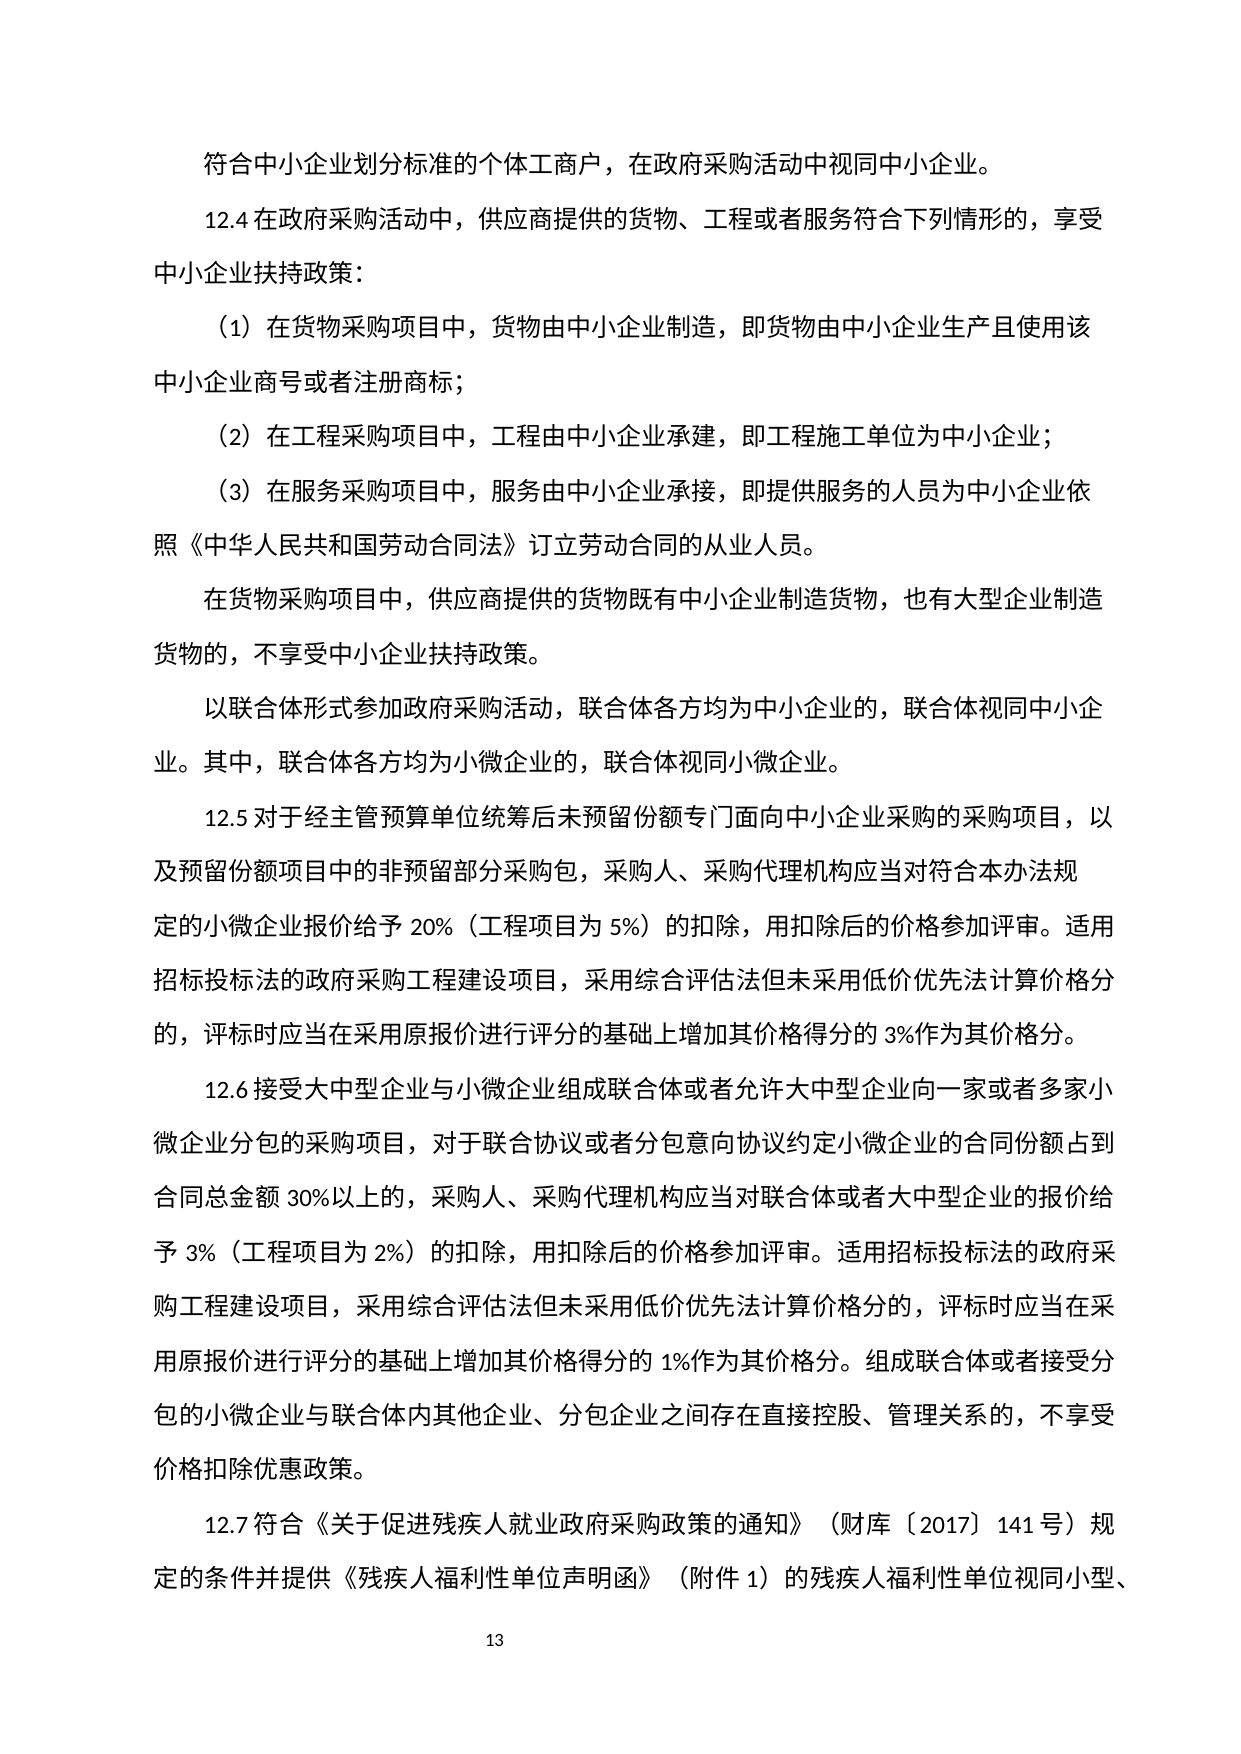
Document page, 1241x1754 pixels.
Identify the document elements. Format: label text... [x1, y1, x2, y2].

text 12.4在政府采购活动中，供应商提供的货物、工程或者服务符合下列情形的，享受中小企业扶持政策： [154, 199, 1116, 290]
text （3）在服务采购项目中，服务由中小企业承接，即提供服务的人员为中小企业依照《中华人民共和国劳动合同法》订立劳动合同的从业人员。 [154, 471, 1116, 562]
text 以联合体形式参加政府采购活动，联合体各方均为中小企业的，联合体视同中小企业。其中，联合体各方均为小微企业的，联合体视同小微企业。 [154, 688, 1116, 779]
text 符合中小企业划分标准的个体工商户，在政府采购活动中视同中小企业。 [154, 145, 1116, 181]
text （2）在工程采购项目中，工程由中小企业承建，即工程施工单位为中小企业； [154, 417, 1116, 453]
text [154, 1504, 1116, 1595]
text 定的小微企业报价给予 20%（工程项目为 5%）的扣除，用扣除后的价格参加评审。适用招标投标法的政府采购工程建设项目，采用综合评估法但未采用低价优先法计算价格分的，评标时应当在采用原报价进行评分的基础上增加其价格得分的3%作为其价格分。 [154, 906, 1116, 1051]
text （1）在货物采购项目中，货物由中小企业制造，即货物由中小企业生产且使用该中小企业商号或者注册商标； [154, 308, 1116, 398]
text 12.6接受大中型企业与小微企业组成联合体或者允许大中型企业向一家或者多家小微企业分包的采购项目，对于联合协议或者分包意向协议约定小微企业的合同份额占到合同总金额 30%以上的，采购人、采购代理机构应当对联合体或者大中型企业的报价给予 3%（工程项目为2%）的扣除，用扣除后的价格参加评审。适用招标投标法的政府采购工程建设项目，采用综合评估法但未采用低价优先法计算价格分的，评标时应当在采用原报价进行评分的基础上增加其价格得分的1%作为其价格分。组成联合体或者接受分包的小微企业与联合体内其他企业、分包企业之间存在直接控股、管理关系的，不享受价格扣除优惠政策。 [154, 1069, 1116, 1486]
text 在货物采购项目中，供应商提供的货物既有中小企业制造货物，也有大型企业制造货物的，不享受中小企业扶持政策。 [154, 580, 1116, 670]
text 12.5对于经主管预算单位统筹后未预留份额专门面向中小企业采购的采购项目，以及预留份额项目中的非预留部分采购包，采购人、采购代理机构应当对符合本办法规 [154, 797, 1116, 888]
